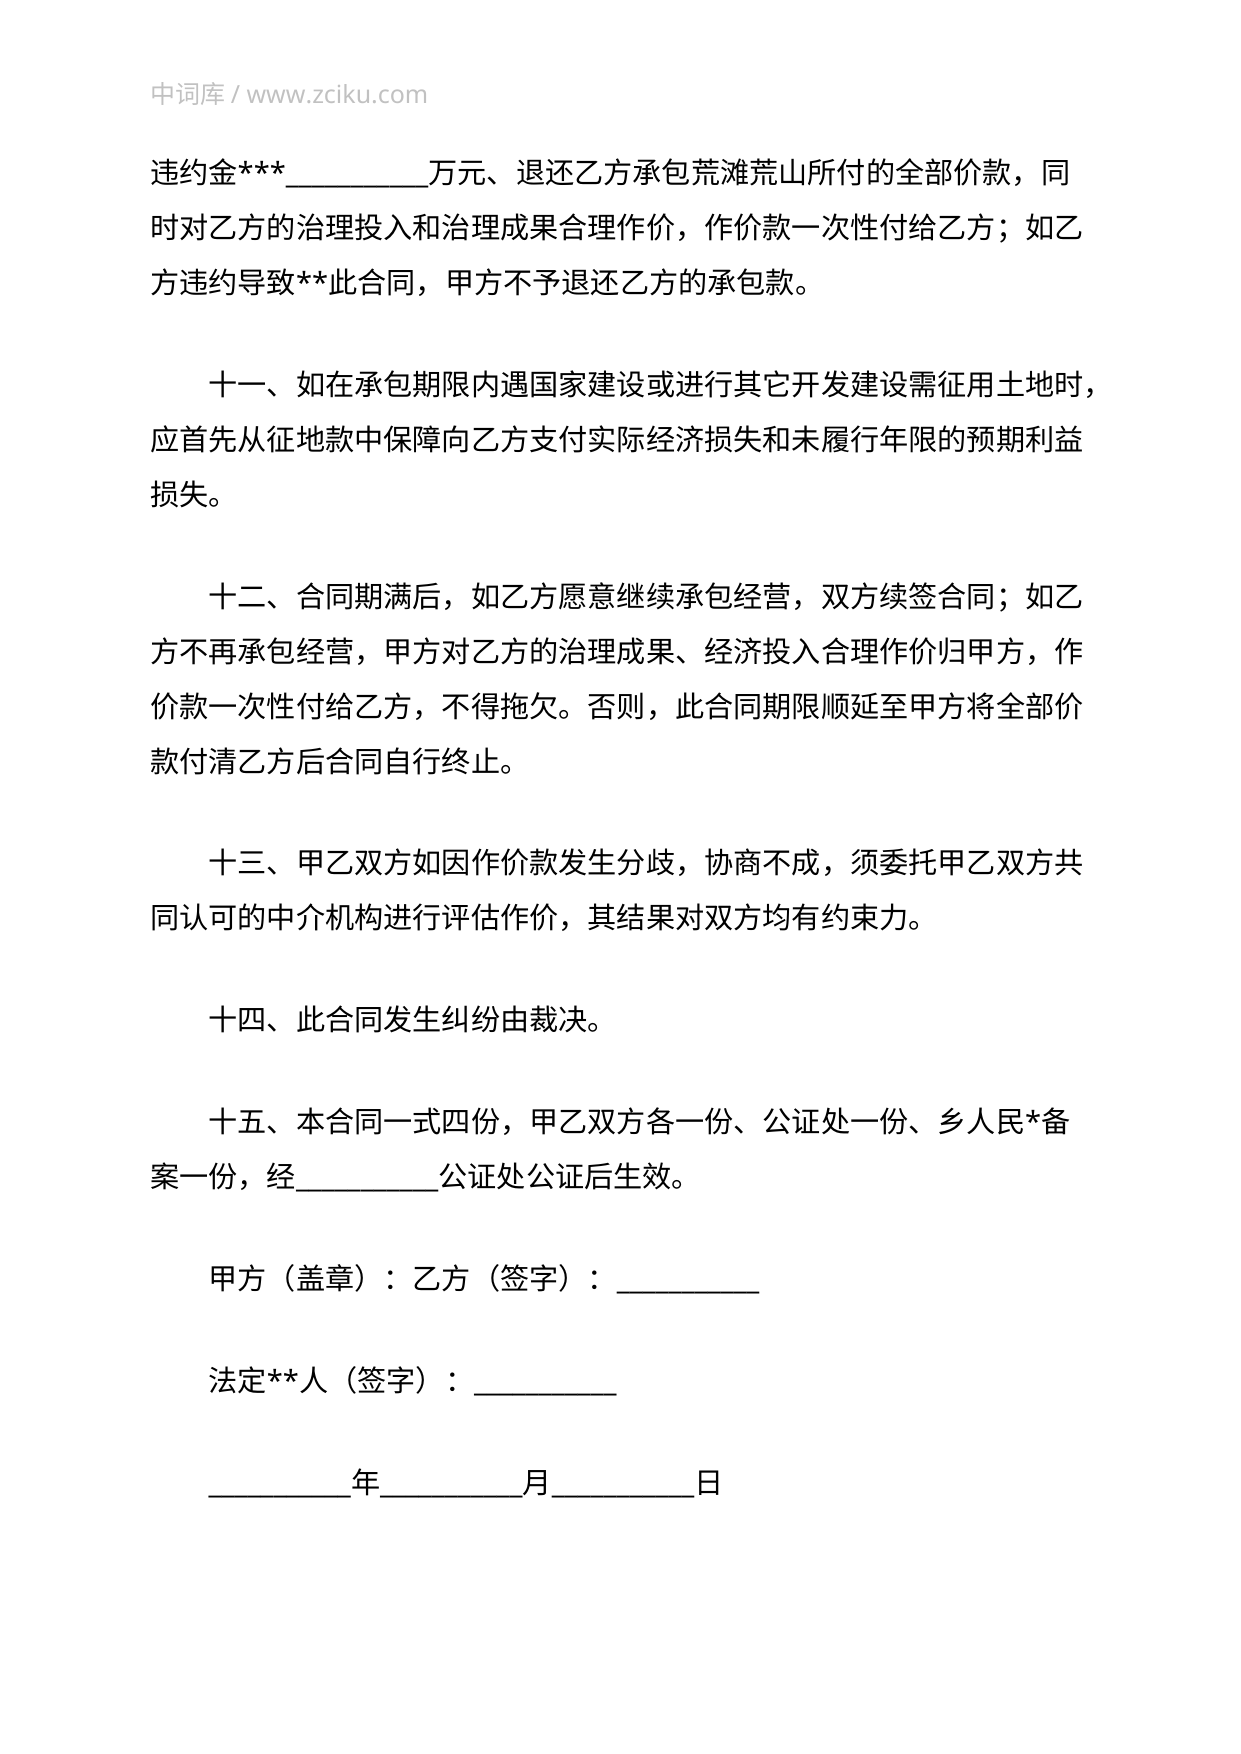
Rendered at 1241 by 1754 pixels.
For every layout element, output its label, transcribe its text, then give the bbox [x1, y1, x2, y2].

text ___________年___________月___________日 [150, 1459, 1090, 1502]
text 十四、此合同发生纠纷由裁决。 [150, 997, 1090, 1039]
text 十三、甲乙双方如因作价款发生分歧，协商不成，须委托甲乙双方共同认可的中介机构进行评估作价，其结果对双方均有约束力。 [150, 840, 1090, 937]
text 法定**人（签字）：___________ [150, 1357, 1090, 1400]
text 十一、如在承包期限内遇国家建设或进行其它开发建设需征用土地时，应首先从征地款中保障向乙方支付实际经济损失和未履行年限的预期利益损失。 [150, 362, 1090, 514]
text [150, 150, 1090, 302]
text 十二、合同期满后，如乙方愿意继续承包经营，双方续签合同；如乙方不再承包经营，甲方对乙方的治理成果、经济投入合理作价归甲方，作价款一次性付给乙方，不得拖欠。否则，此合同期限顺延至甲方将全部价款付清乙方后合同自行终止。 [150, 573, 1090, 780]
text 十五、本合同一式四份，甲乙双方各一份、公证处一份、乡人民*备案一份，经___________公证处公证后生效。 [150, 1098, 1090, 1196]
text 甲方（盖章）：乙方（签字）：___________ [150, 1255, 1090, 1298]
